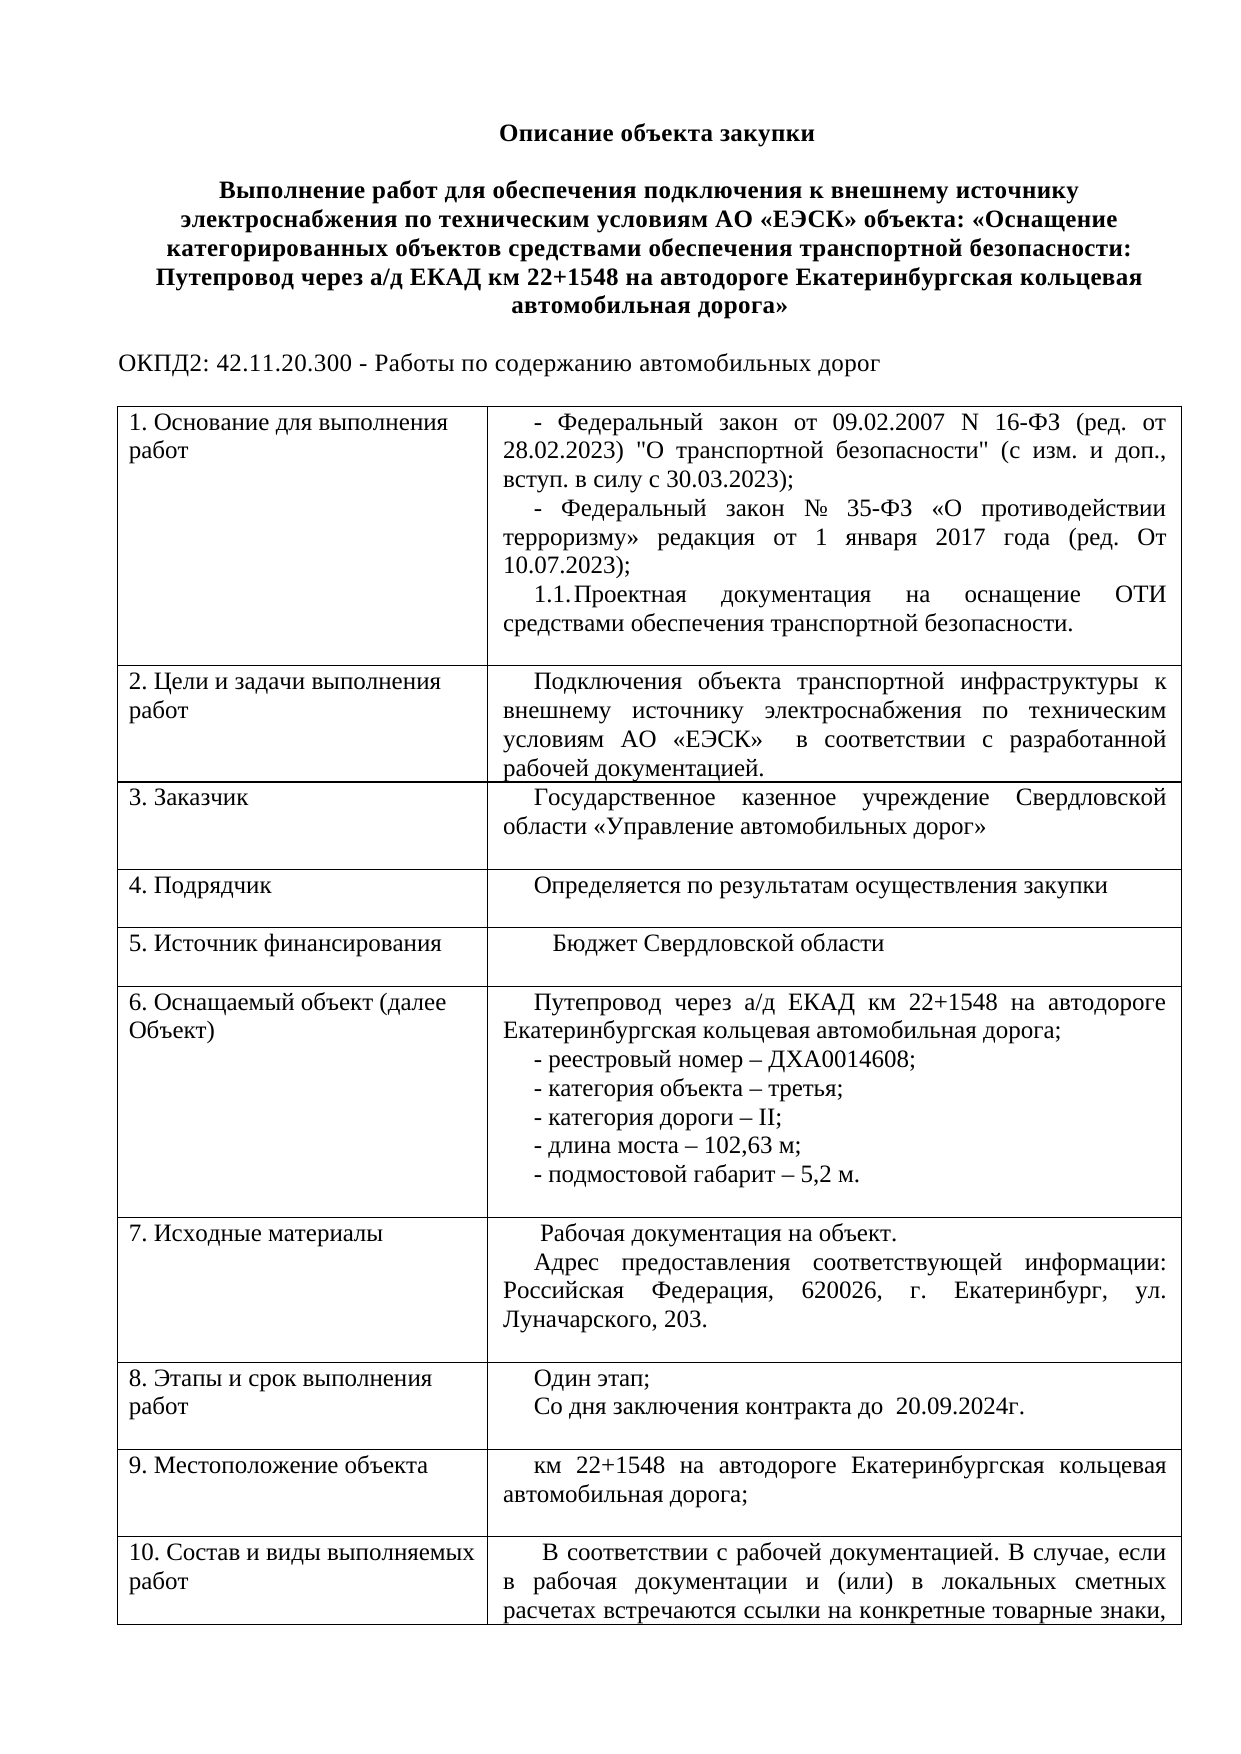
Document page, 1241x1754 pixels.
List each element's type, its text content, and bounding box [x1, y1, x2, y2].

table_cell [488, 1537, 1181, 1623]
table_cell км 22+1548 на автодороге Екатеринбургская кольцевая автомобильная дорога; [488, 1450, 1181, 1536]
subtitle ОКПД2: 42.11.20.300 - Работы по содержанию автомобильных дорог [118, 348, 1181, 377]
table_cell 9. Местоположение объекта [118, 1450, 487, 1536]
text Выполнение работ для обеспечения подключения к внешнему источнику электроснабжения по техническим условиям АО «ЕЭСК» объекта: «Оснащение категорированных объектов средствами обеспечения транспортной безопасности: Путепровод через а/д ЕКАД км 22+1548 на автодороге Екатеринбургская кольцевая автомобильная дорога» [118, 176, 1181, 319]
table_cell 4. Подрядчик [118, 870, 487, 927]
text Описание объекта закупки [133, 118, 1181, 147]
table_cell 6. Оснащаемый объект (далее Объект) [118, 987, 487, 1217]
table_cell Определяется по результатам осуществления закупки [488, 870, 1181, 927]
table_cell 2. Цели и задачи выполнения работ [118, 666, 487, 781]
table_cell 5. Источник финансирования [118, 928, 487, 986]
table_cell Бюджет Свердловской области [488, 928, 1181, 986]
table_cell Государственное казенное учреждение Свердловской области «Управление автомобильных дорог» [488, 783, 1181, 869]
table_cell 3. Заказчик [118, 783, 487, 869]
table_header 1. Основание для выполнения работ [118, 407, 487, 665]
table_header - Федеральный закон от 09.02.2007 N 16-ФЗ (ред. от 28.02.2023) "О транспортной безопасности" (с изм. и доп., вступ. в силу с 30.03.2023); - Федеральный закон № 35-ФЗ «О противодействии терроризму» редакция от 1 января 2017 года (ред. От 10.07.2023); Проектная документация на оснащение ОТИ средствами обеспечения транспортной безопасности. [488, 407, 1181, 665]
table_cell Путепровод через а/д ЕКАД км 22+1548 на автодороге Екатеринбургская кольцевая автомобильная дорога; - реестровый номер – ДХА0014608; - категория объекта – третья; - категория дороги – II; - длина моста – 102,63 м; - подмостовой габарит – 5,2 м. [488, 987, 1181, 1217]
table_cell Один этап; Со дня заключения контракта до 20.09.2024г. [488, 1363, 1181, 1449]
table_cell Рабочая документация на объект. Адрес предоставления соответствующей информации: Российская Федерация, 620026, г. Екатеринбург, ул. Луначарского, 203. [488, 1218, 1181, 1362]
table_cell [118, 1537, 487, 1623]
table_cell Подключения объекта транспортной инфраструктуры к внешнему источнику электроснабжения по техническим условиям АО «ЕЭСК» в соответствии с разработанной рабочей документацией. [488, 666, 1181, 781]
table_cell 8. Этапы и срок выполнения работ [118, 1363, 487, 1449]
table_cell 7. Исходные материалы [118, 1218, 487, 1362]
